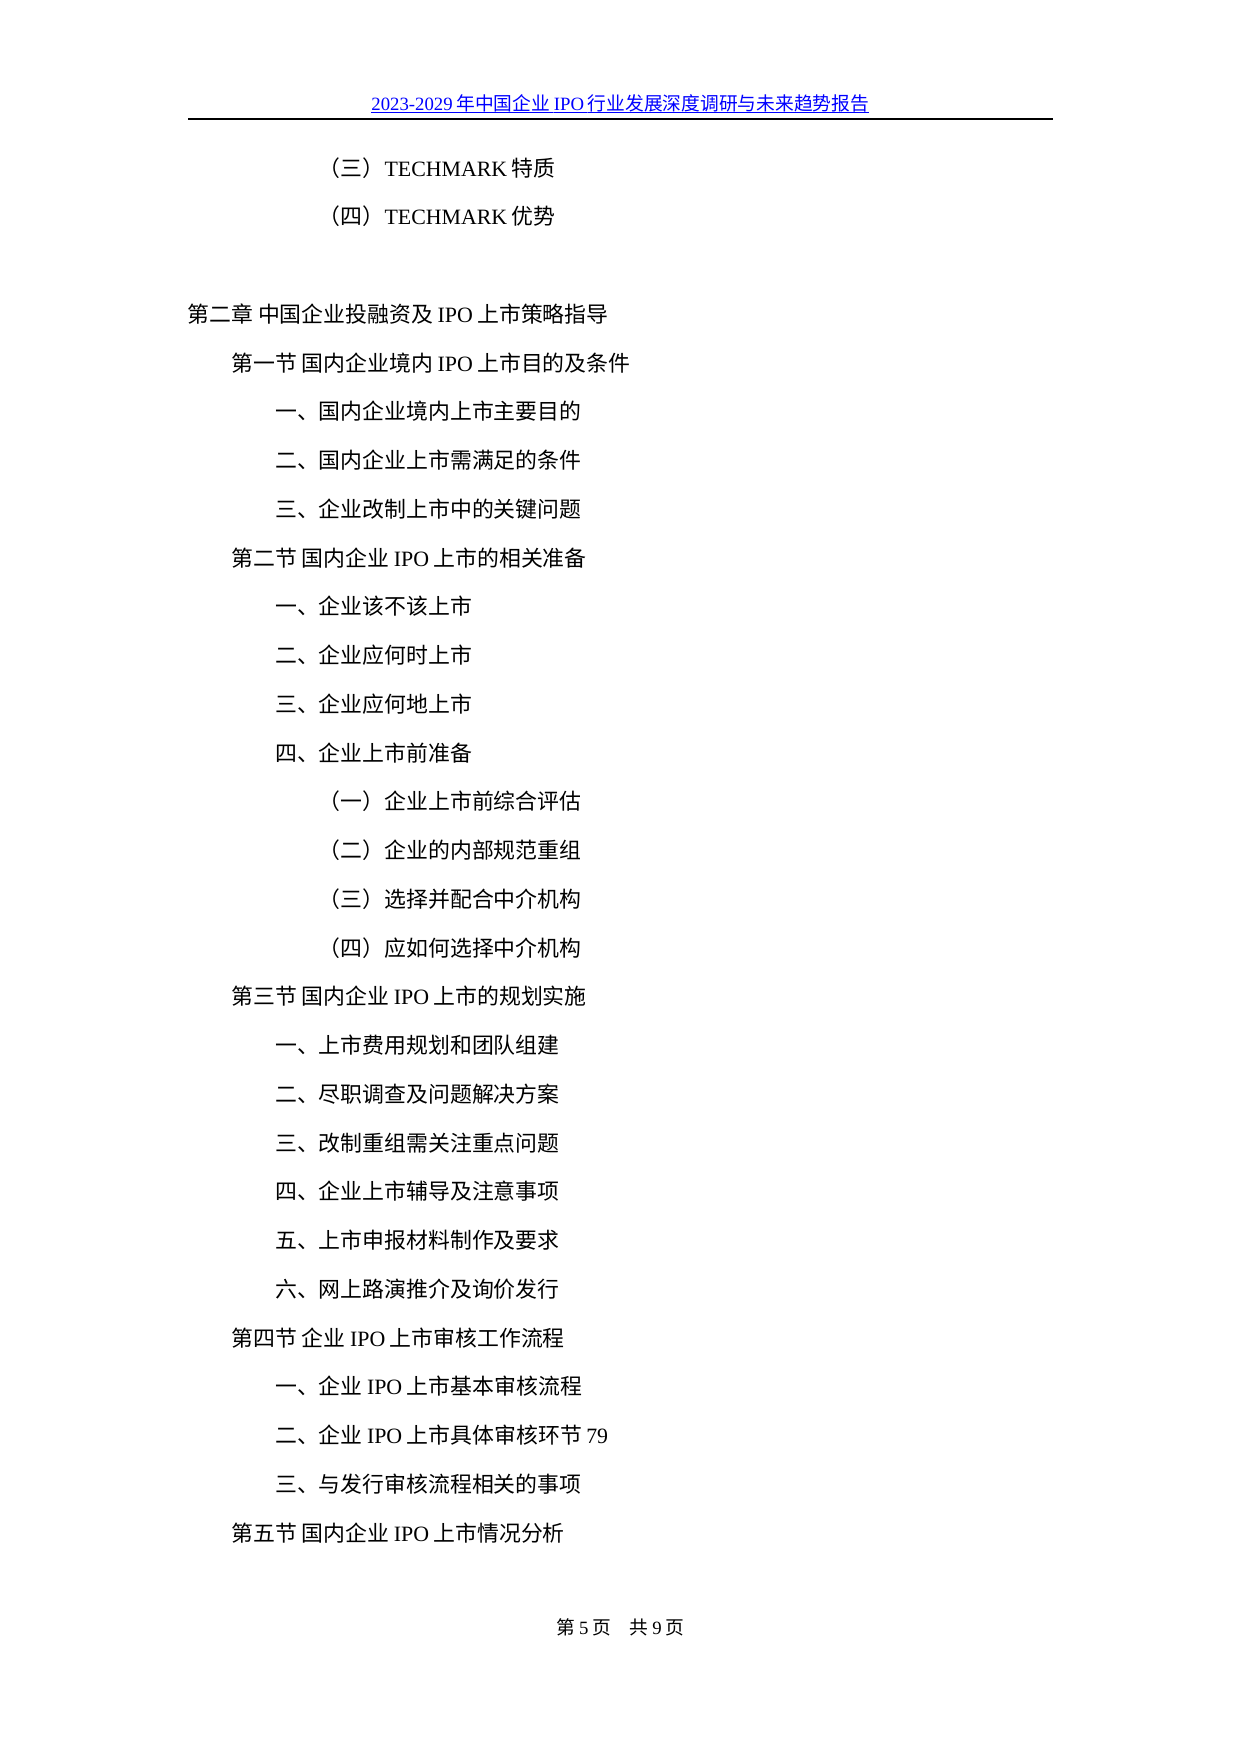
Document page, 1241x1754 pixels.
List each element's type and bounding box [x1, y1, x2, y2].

text [187, 150, 1053, 1548]
